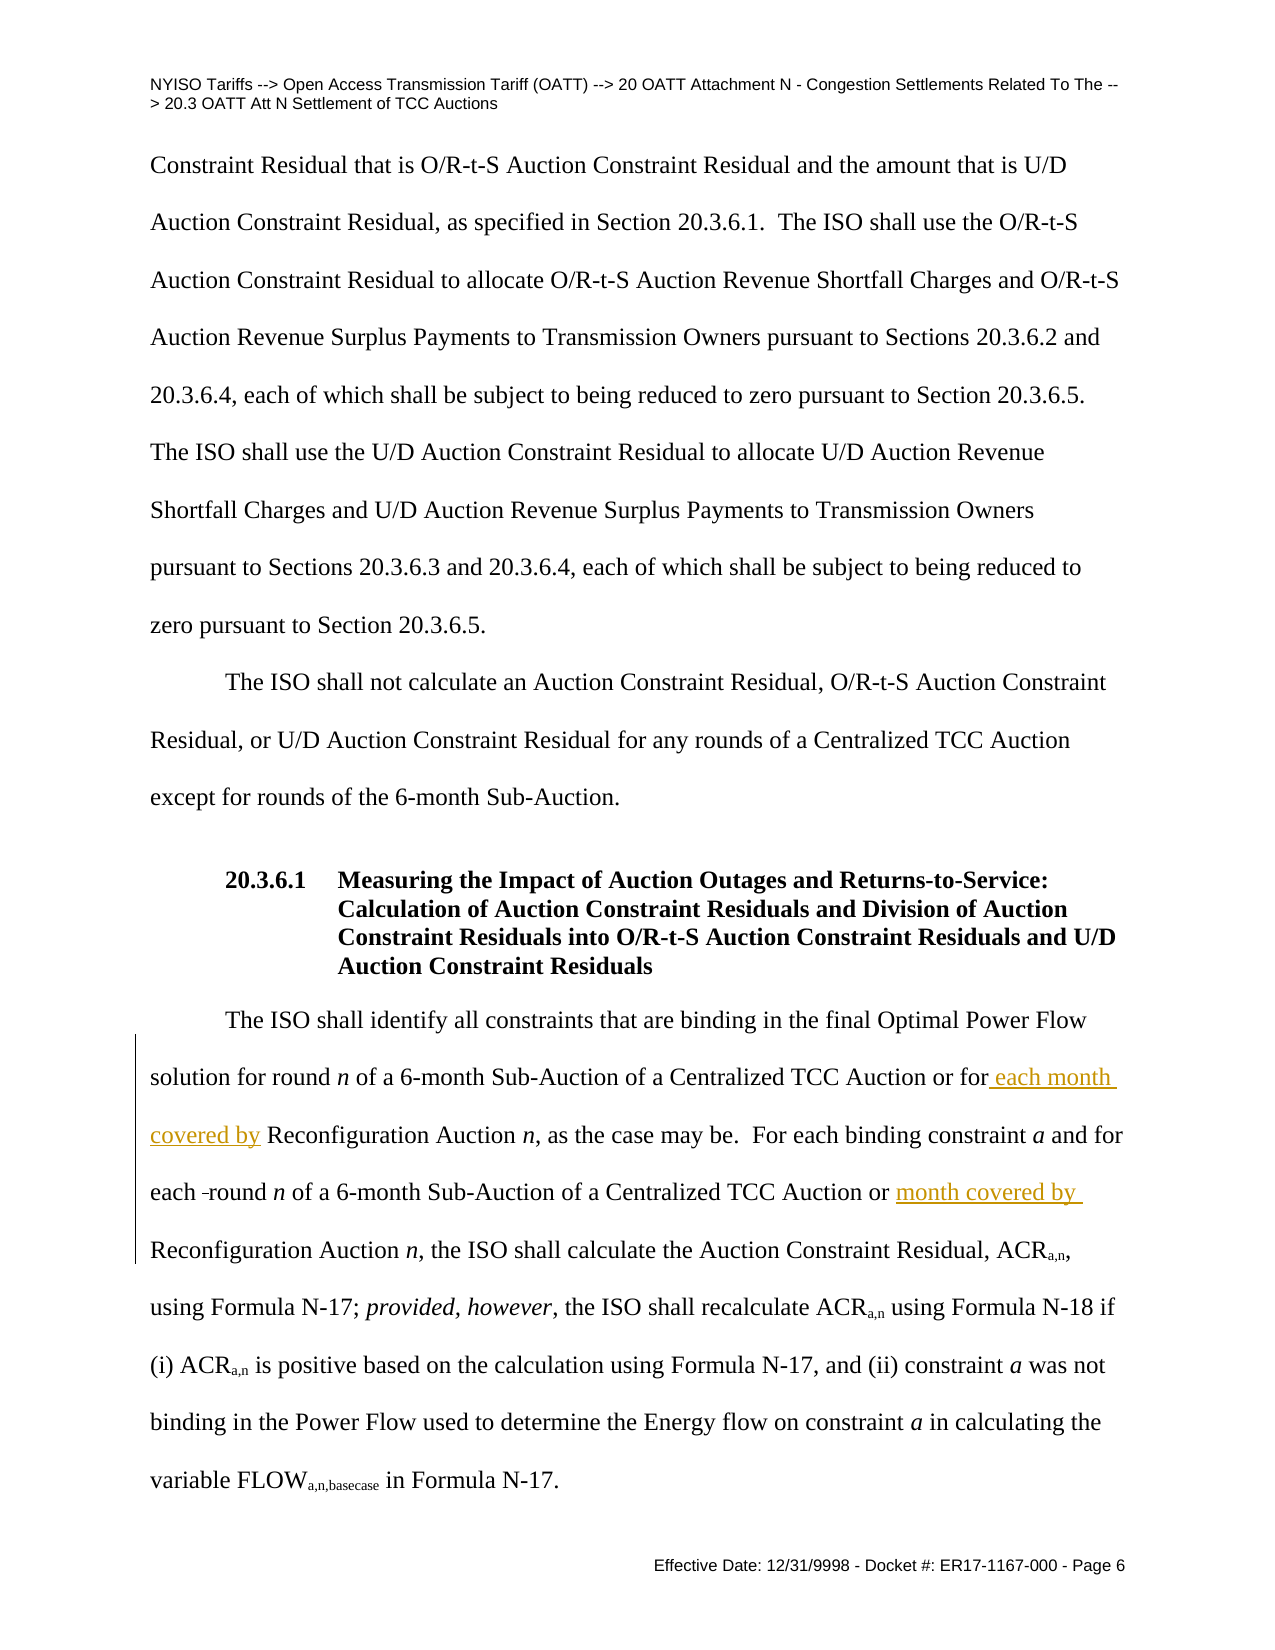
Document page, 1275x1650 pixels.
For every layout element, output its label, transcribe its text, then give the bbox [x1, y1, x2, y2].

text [150, 150, 1125, 639]
text The ISO shall not calculate an Auction Constraint Residual, O/R-t-S Auction Constraint Residual, or U/D Auction Constraint Residual for any rounds of a Centralized TCC Auction except for rounds of the 6-month Sub-Auction. [150, 667, 1125, 811]
subtitle 20.3.6.1 Measuring the Impact of Auction Outages and Returns-to-Service: Calculation of Auction Constraint Residuals and Division of Auction Constraint Residuals into O/R-t-S Auction Constraint Residuals and U/D Auction Constraint Residuals [225, 865, 1125, 980]
text The ISO shall identify all constraints that are binding in the final Optimal Power Flow solution for round n of a 6-month Sub-Auction of a Centralized TCC Auction or for Reconfiguration Auction n, as the case may be. For each binding constraint a and for each round n of a 6-month Sub-Auction of a Centralized TCC Auction or Reconfiguration Auction n, the ISO shall calculate the Auction Constraint Residual, ACRa,n, using Formula N-17; provided, however, the ISO shall recalculate ACRa,n using Formula N-18 if (i) ACRa,n is positive based on the calculation using Formula N-17, and (ii) constraint a was not binding in the Power Flow used to determine the Energy flow on constraint a in calculating the variable FLOWa,n,basecase in Formula N-17. [150, 1005, 1125, 1494]
